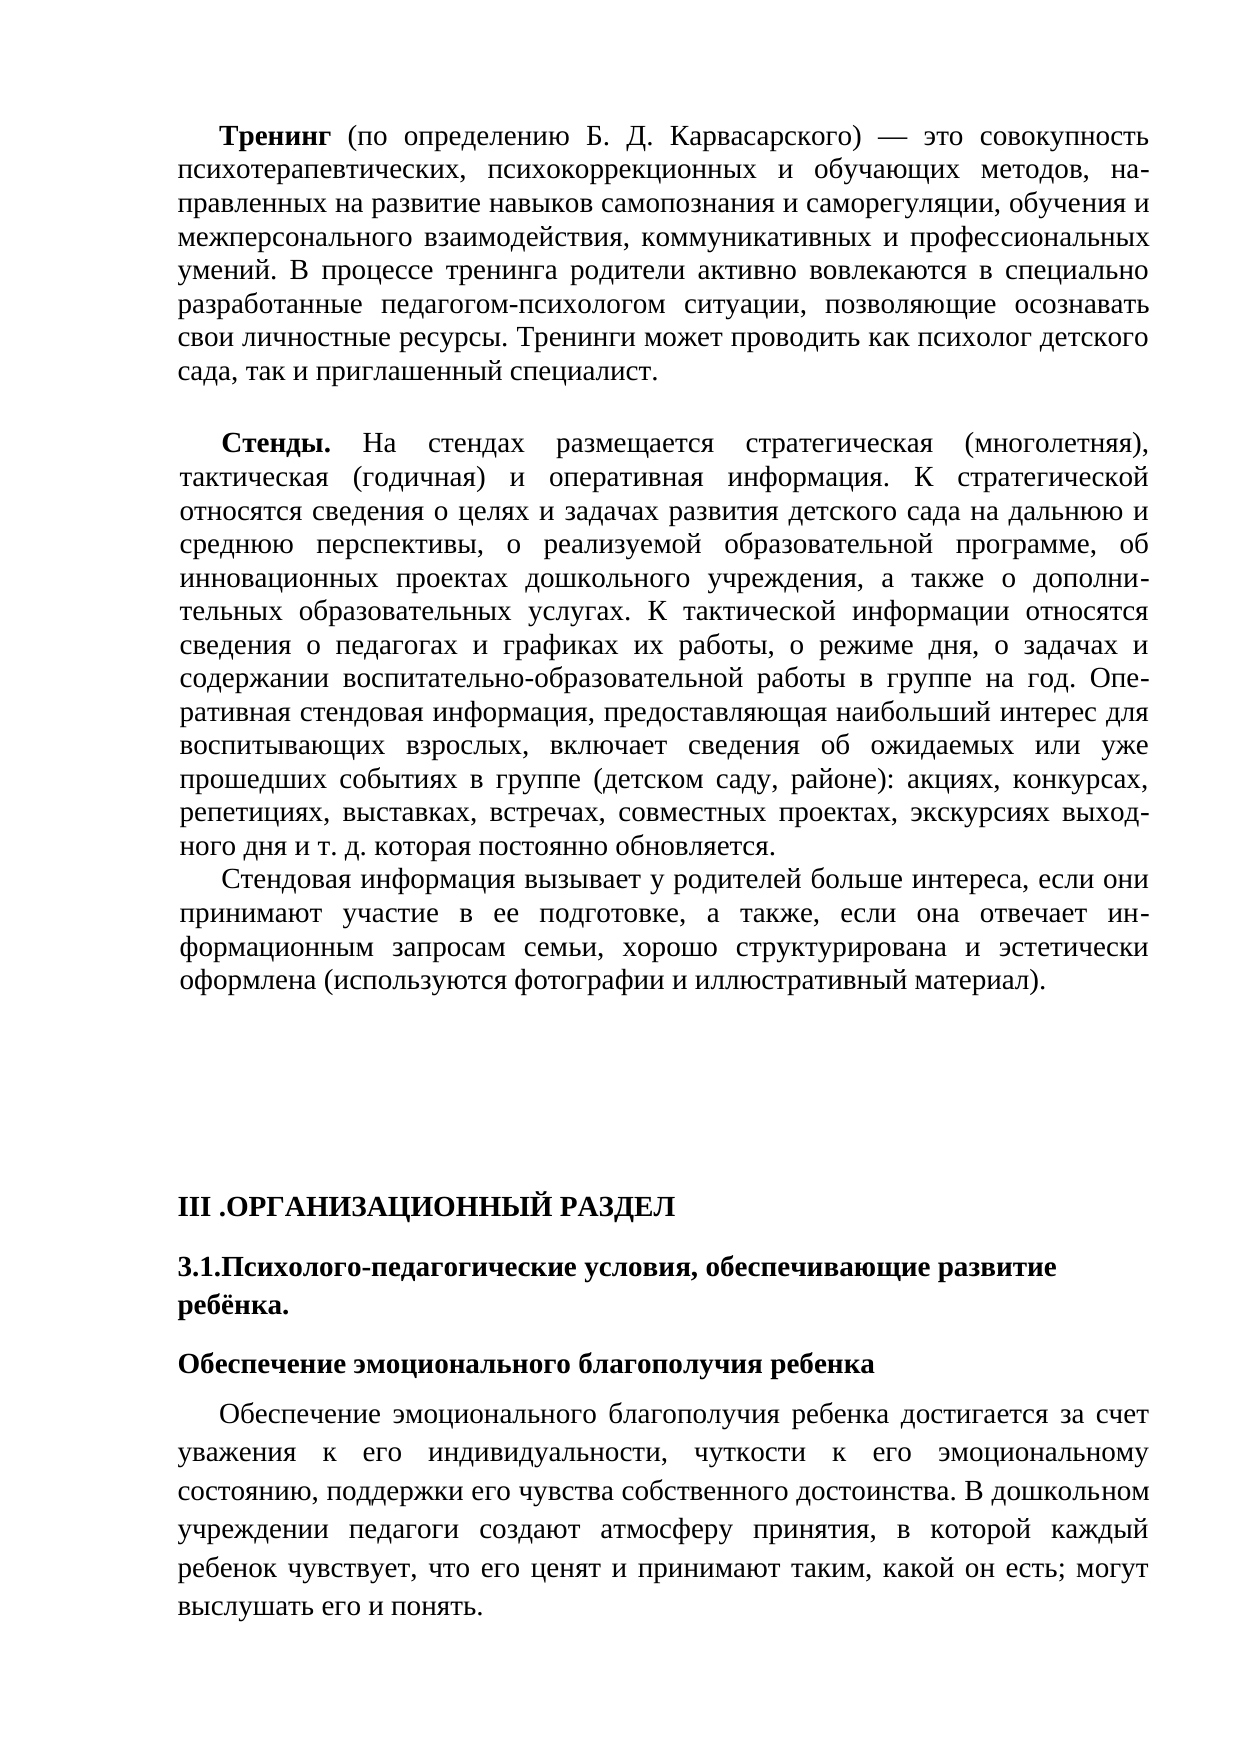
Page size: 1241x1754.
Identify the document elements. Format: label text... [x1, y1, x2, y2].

text Обеспечение эмоционального благополучия ребенка достигается за счет уважения к его индивидуальности, чуткости к его эмоциональному состоянию, поддержки его чувства собственного достоинства. В дошкольном учреждении педагоги создают атмосферу принятия, в которой каждый ребенок чувствует, что его ценят и принимают таким, какой он есть; могут выслушать его и понять. [177, 1396, 1149, 1622]
text Обеспечение эмоционального благополучия ребенка [177, 1347, 912, 1380]
text 3.1.Психолого-педагогические условия, обеспечивающие развитие ребёнка. [177, 1249, 1152, 1321]
text III .ОРГАНИЗАЦИОННЫЙ РАЗДЕЛ [177, 1189, 1152, 1223]
text Тренинг (по определению Б. Д. Карвасарского) — это совокупность психотерапевтических, психокоррекционных и обучающих методов, направленных на развитие навыков самопознания и саморегуляции, обучения и межперсонального взаимодействия, коммуникативных и профессиональных умений. В процессе тренинга родители активно вовлекаются в специально разработанные педагогом-психологом ситуации, позволяющие осознавать свои личностные ресурсы. Тренинги может проводить как психолог детского сада, так и приглашенный специалист. [177, 118, 1149, 386]
text Стендовая информация вызывает у родителей больше интереса, если они принимают участие в ее подготовке, а также, если она отвечает информационным запросам семьи, хорошо структурирована и эстетически оформлена (используются фотографии и иллюстративный материал). [179, 862, 1149, 996]
text Стенды. На стендах размещается стратегическая (многолетняя), тактическая (годичная) и оперативная информация. К стратегической относятся сведения о целях и задачах развития детского сада на дальнюю и среднюю перспективы, о реализуемой образовательной программе, об инновационных проектах дошкольного учреждения, а также о дополнительных образовательных услугах. К тактической информации относятся сведения о педагогах и графиках их работы, о режиме дня, о задачах и содержании воспитательно-образовательной работы в группе на год. Оперативная стендовая информация, предоставляющая наибольший интерес для воспитывающих взрослых, включает сведения об ожидаемых или уже прошедших событиях в группе (детском саду, районе): акциях, конкурсах, репетициях, выставках, встречах, совместных проектах, экскурсиях выходного дня и т. д. которая постоянно обновляется. [179, 426, 1149, 862]
